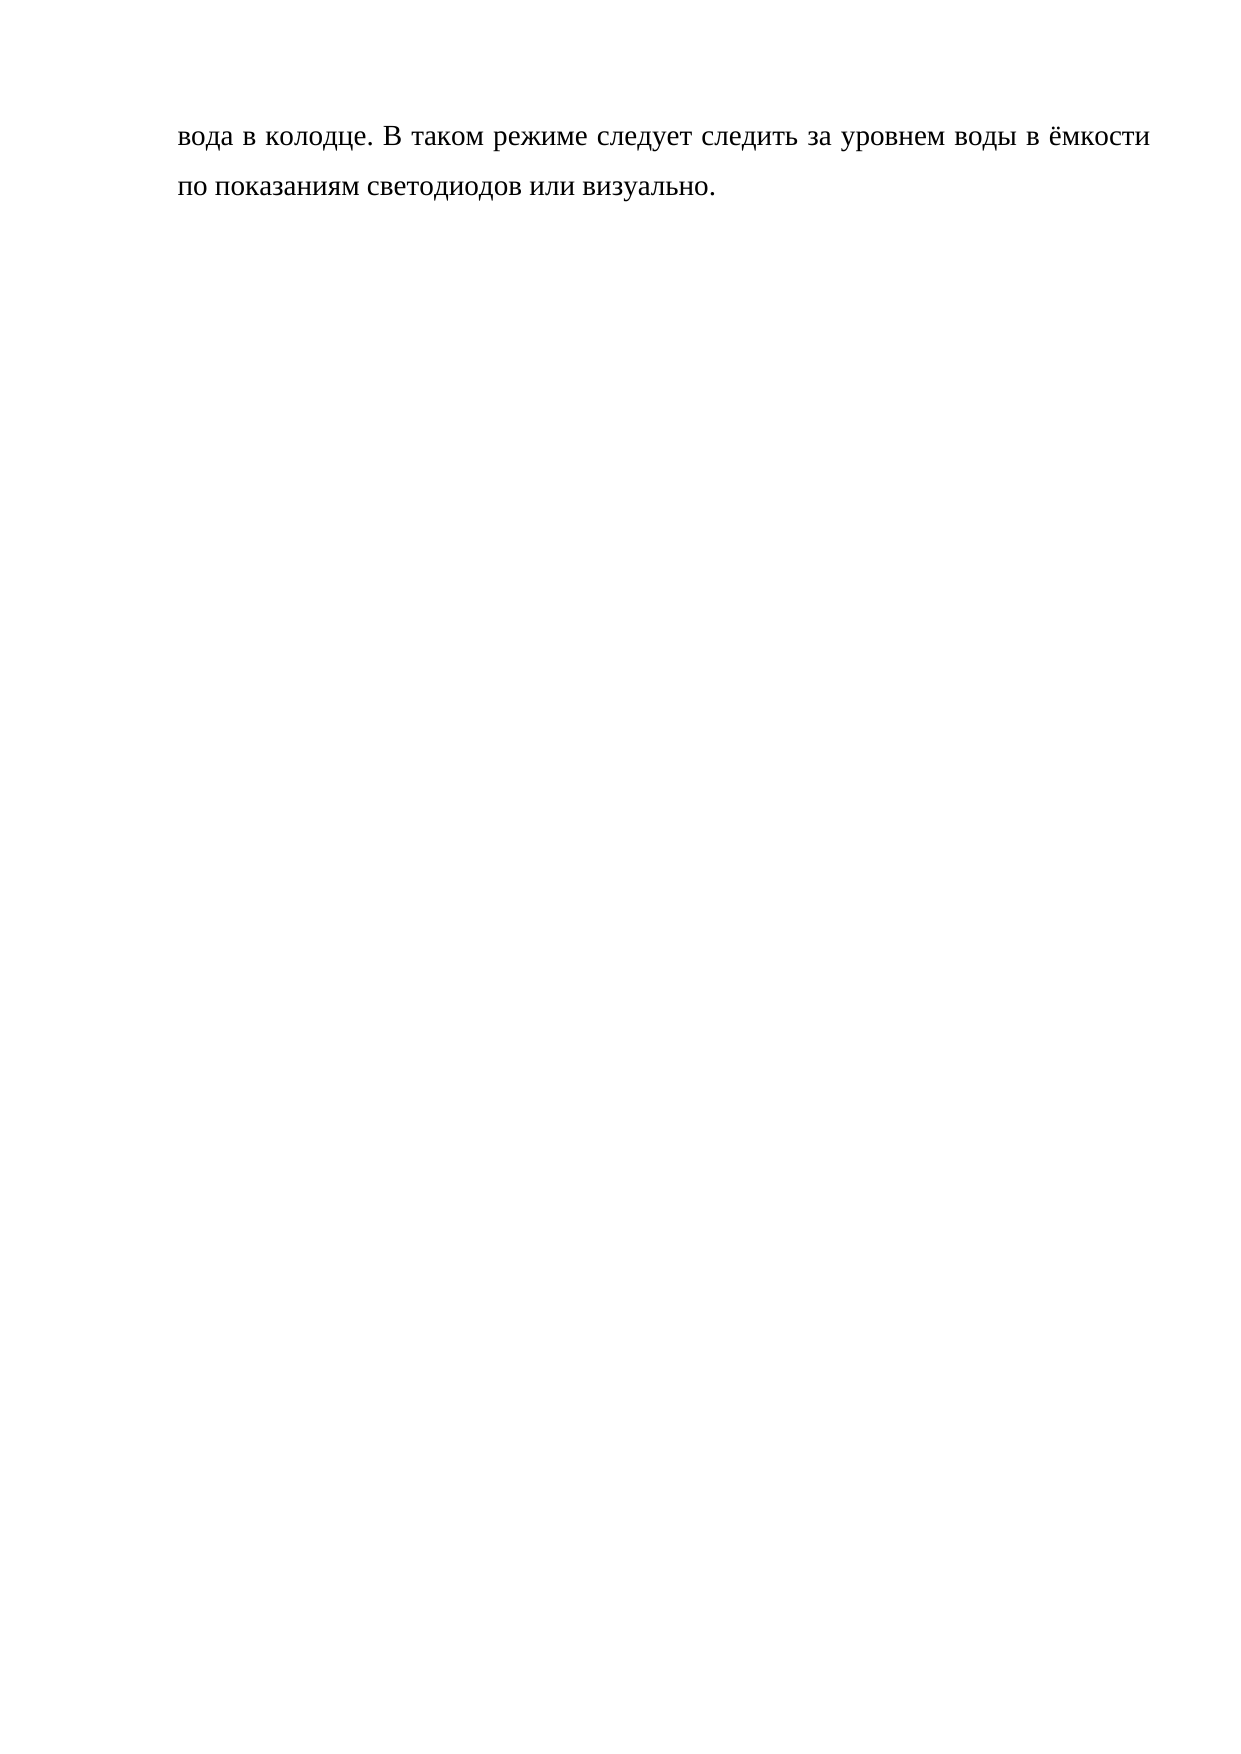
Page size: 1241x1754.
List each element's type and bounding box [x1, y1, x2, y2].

text [177, 118, 1152, 202]
